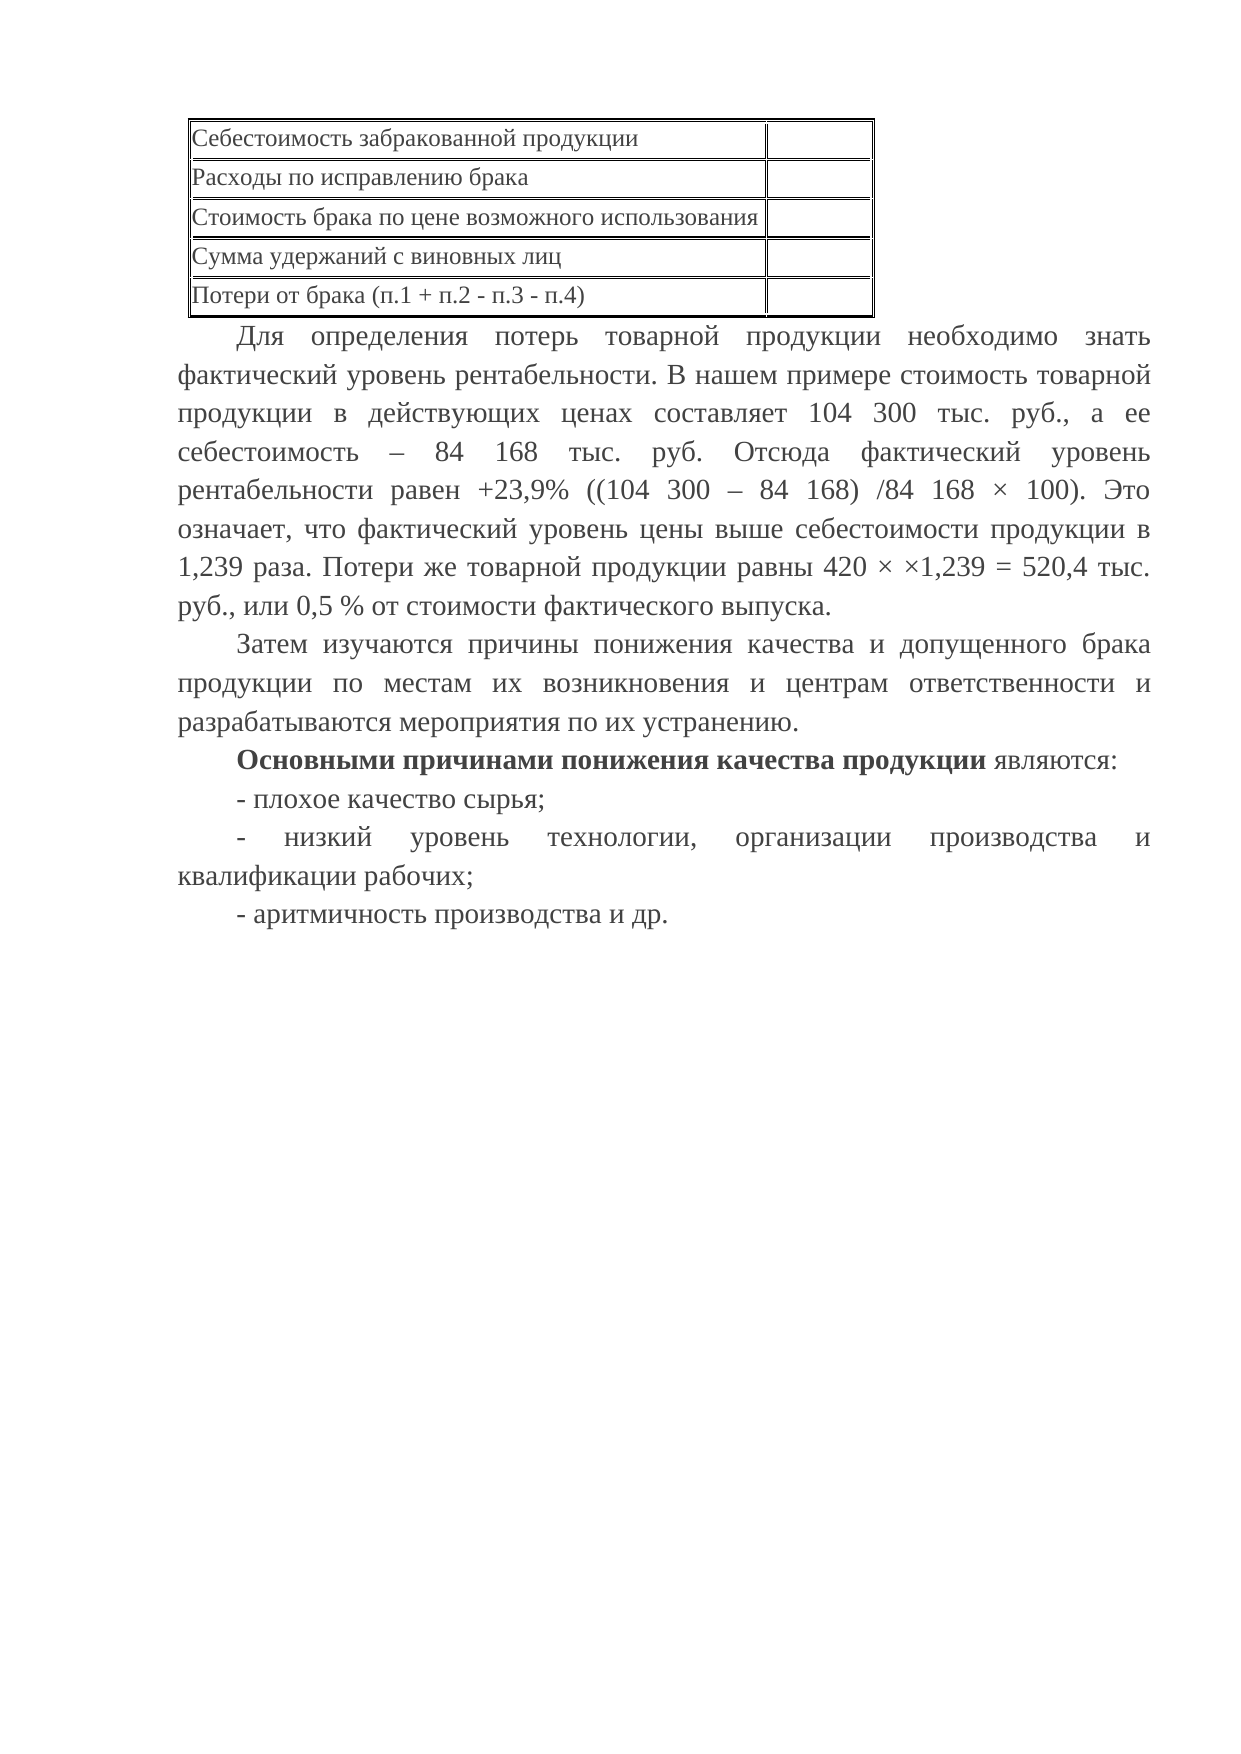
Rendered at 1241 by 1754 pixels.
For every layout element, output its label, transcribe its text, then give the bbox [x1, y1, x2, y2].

table_cell [767, 276, 873, 315]
text - аритмичность производства и др. [177, 896, 1152, 930]
text - плохое качество сырья; [177, 781, 1152, 814]
table_cell Расходы по исправлению брака [191, 158, 765, 197]
table_cell [767, 122, 872, 157]
table_cell [767, 197, 873, 236]
text Затем изучаются причины понижения качества и допущенного брака продукции по местам их возникновения и центрам ответственности и разрабатываются мероприятия по их устранению. [177, 627, 1152, 737]
table_cell Потери от брака (п.1 + п.2 - п.3 - п.4) [189, 276, 767, 315]
text - низкий уровень технологии, организации производства и квалификации рабочих; [177, 819, 1152, 891]
text Для определения потерь товарной продукции необходимо знать фактический уровень рентабельности. В нашем примере стоимость товарной продукции в действующих ценах составляет 104 300 тыс. руб., а ее себестоимость – 84 168 тыс. руб. Отсюда фактический уровень рентабельности равен +23,9% ((104 300 – 84 168) /84 168 × 100). Это означает, что фактический уровень цены выше себестоимости продукции в 1,239 раза. Потери же товарной продукции равны 420 × ×1,239 = 520,4 тыс. руб., или 0,5 % от стоимости фактического выпуска. [177, 318, 1152, 622]
table_cell Себестоимость забракованной продукции [191, 122, 767, 157]
table_cell [768, 158, 872, 197]
table_cell Сумма удержаний с виновных лиц [191, 236, 765, 276]
text Основными причинами понижения качества продукции являются: [177, 742, 1152, 776]
table_cell Стоимость брака по цене возможного использования [189, 197, 767, 236]
table_cell [768, 236, 872, 276]
